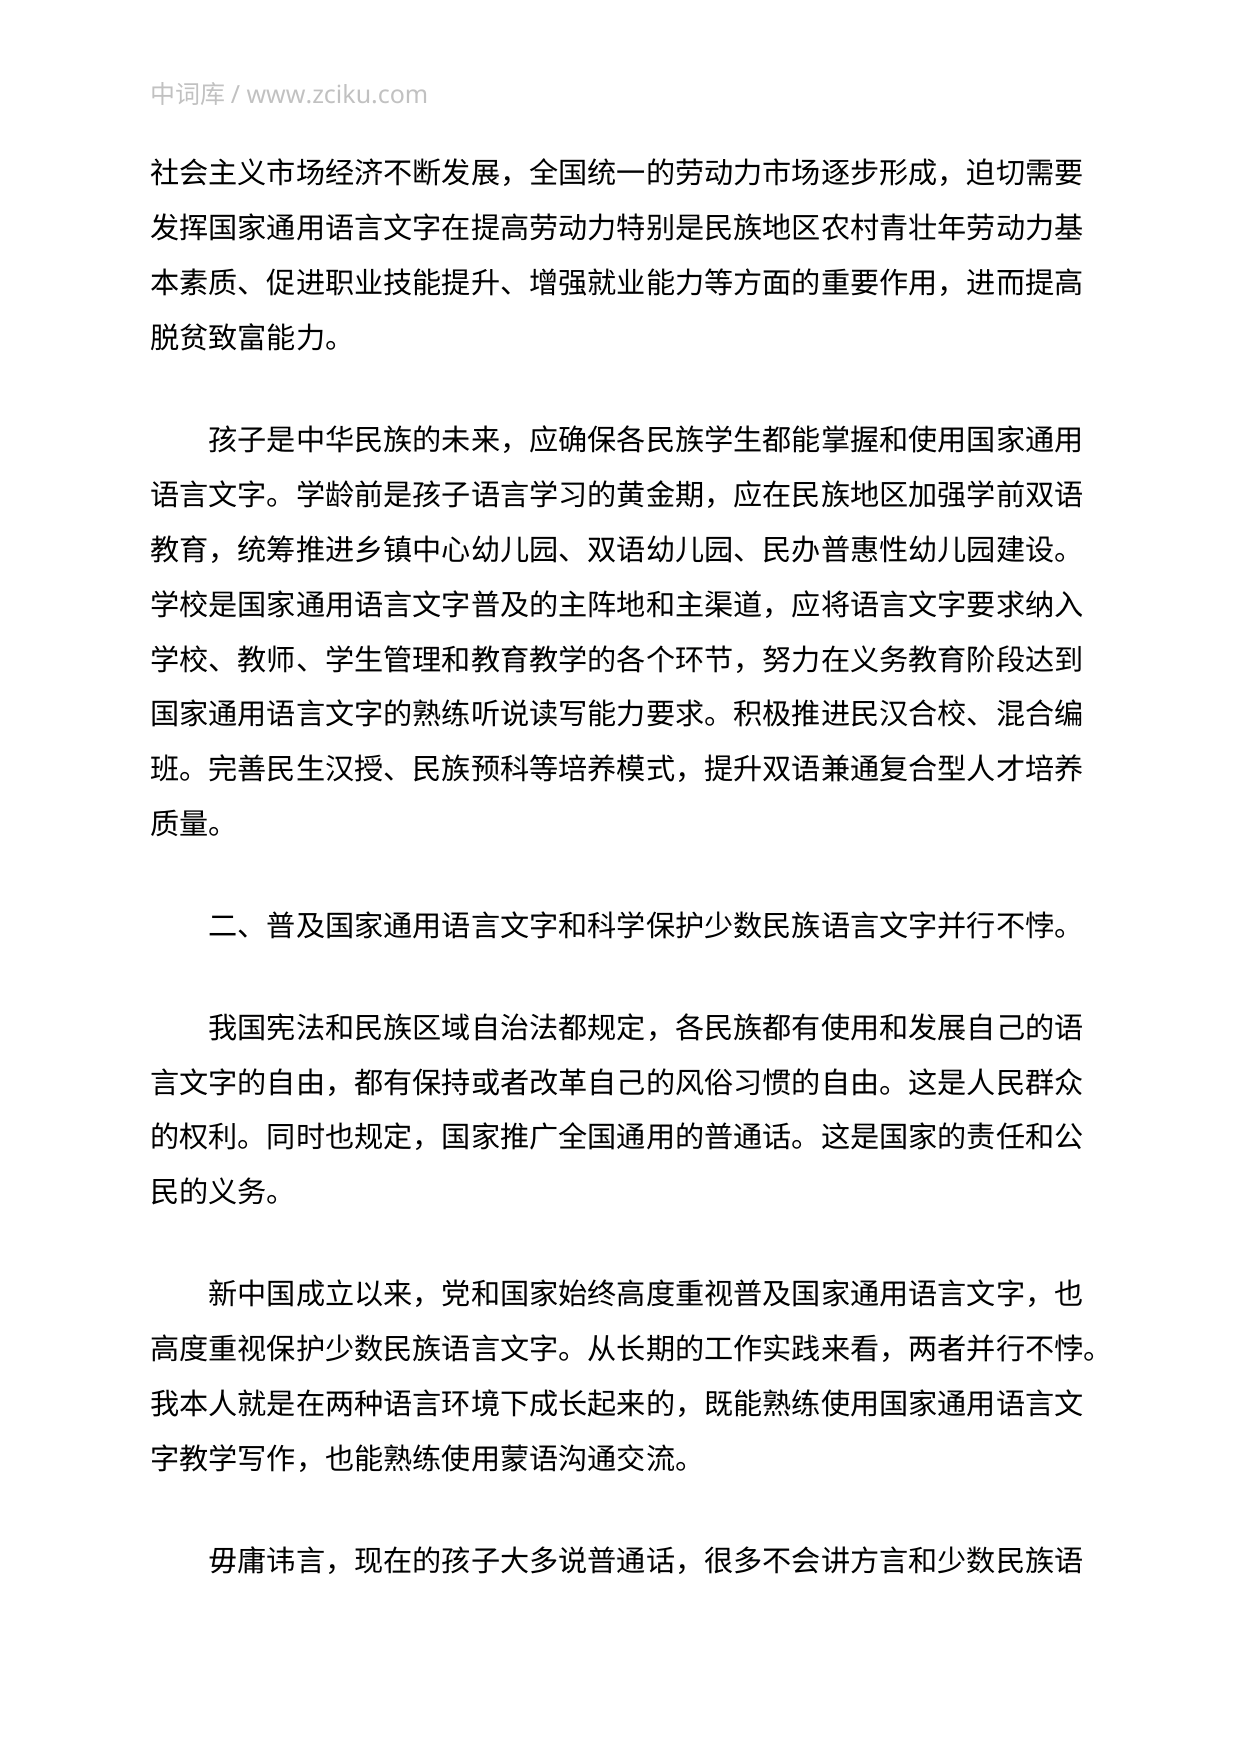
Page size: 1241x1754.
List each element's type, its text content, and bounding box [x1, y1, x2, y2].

text 二、普及国家通用语言文字和科学保护少数民族语言文字并行不悖。 [150, 902, 1090, 945]
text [150, 1537, 1090, 1579]
text 孩子是中华民族的未来，应确保各民族学生都能掌握和使用国家通用语言文字。学龄前是孩子语言学习的黄金期，应在民族地区加强学前双语教育，统筹推进乡镇中心幼儿园、双语幼儿园、民办普惠性幼儿园建设。学校是国家通用语言文字普及的主阵地和主渠道，应将语言文字要求纳入学校、教师、学生管理和教育教学的各个环节，努力在义务教育阶段达到国家通用语言文字的熟练听说读写能力要求。积极推进民汉合校、混合编班。完善民生汉授、民族预科等培养模式，提升双语兼通复合型人才培养质量。 [150, 416, 1090, 843]
text 我国宪法和民族区域自治法都规定，各民族都有使用和发展自己的语言文字的自由，都有保持或者改革自己的风俗习惯的自由。这是人民群众的权利。同时也规定，国家推广全国通用的普通话。这是国家的责任和公民的义务。 [150, 1004, 1090, 1211]
text 新中国成立以来，党和国家始终高度重视普及国家通用语言文字，也高度重视保护少数民族语言文字。从长期的工作实践来看，两者并行不悖。我本人就是在两种语言环境下成长起来的，既能熟练使用国家通用语言文字教学写作，也能熟练使用蒙语沟通交流。 [150, 1271, 1090, 1478]
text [150, 150, 1090, 357]
